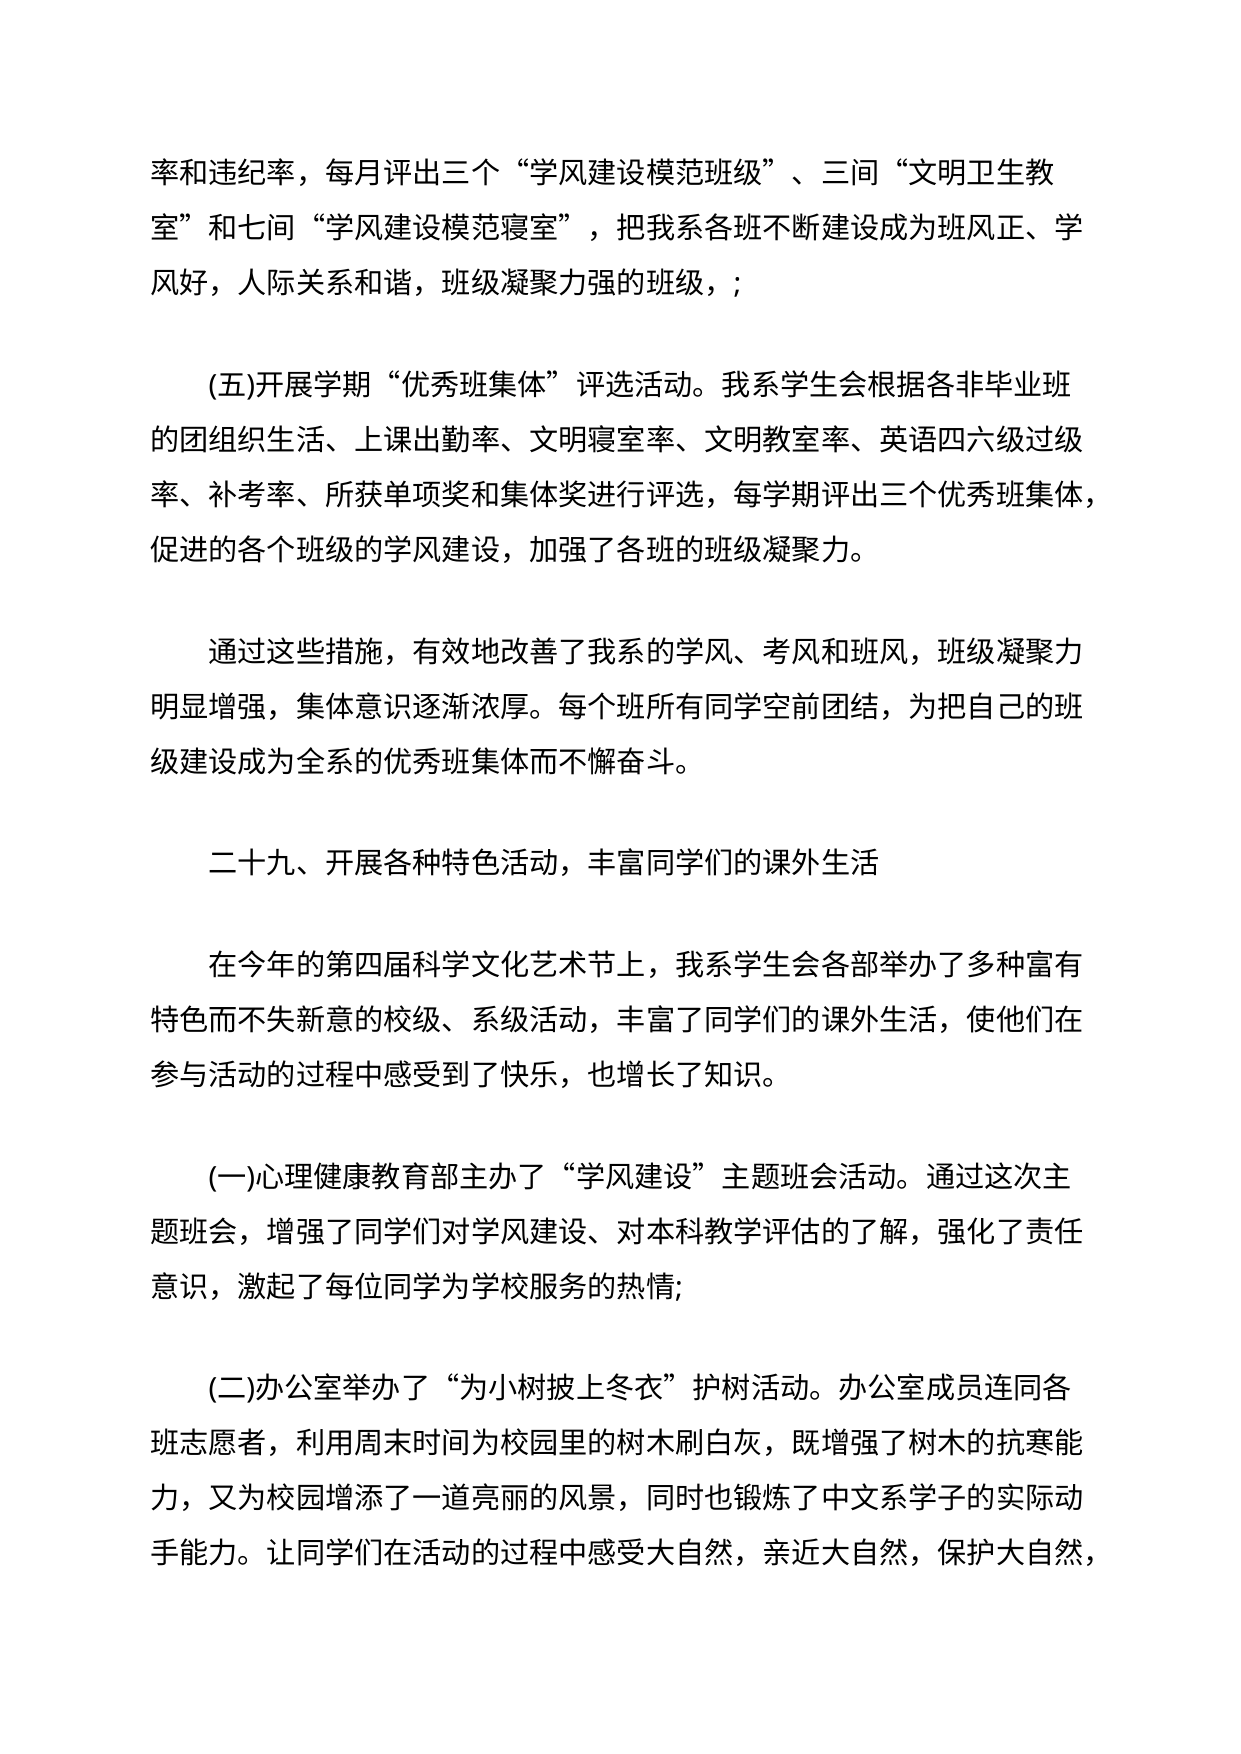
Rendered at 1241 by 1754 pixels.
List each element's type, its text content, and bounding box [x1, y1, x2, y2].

text (五)开展学期“优秀班集体”评选活动。我系学生会根据各非毕业班的团组织生活、上课出勤率、文明寝室率、文明教室率、英语四六级过级率、补考率、所获单项奖和集体奖进行评选，每学期评出三个优秀班集体，促进的各个班级的学风建设，加强了各班的班级凝聚力。 [150, 362, 1090, 569]
text (一)心理健康教育部主办了“学风建设”主题班会活动。通过这次主题班会，增强了同学们对学风建设、对本科教学评估的了解，强化了责任意识，激起了每位同学为学校服务的热情; [150, 1153, 1090, 1306]
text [150, 1365, 1090, 1572]
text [150, 150, 1090, 302]
text 二十九、开展各种特色活动，丰富同学们的课外生活 [150, 840, 1090, 882]
text 通过这些措施，有效地改善了我系的学风、考风和班风，班级凝聚力明显增强，集体意识逐渐浓厚。每个班所有同学空前团结，为把自己的班级建设成为全系的优秀班集体而不懈奋斗。 [150, 628, 1090, 780]
text 在今年的第四届科学文化艺术节上，我系学生会各部举办了多种富有特色而不失新意的校级、系级活动，丰富了同学们的课外生活，使他们在参与活动的过程中感受到了快乐，也增长了知识。 [150, 942, 1090, 1094]
